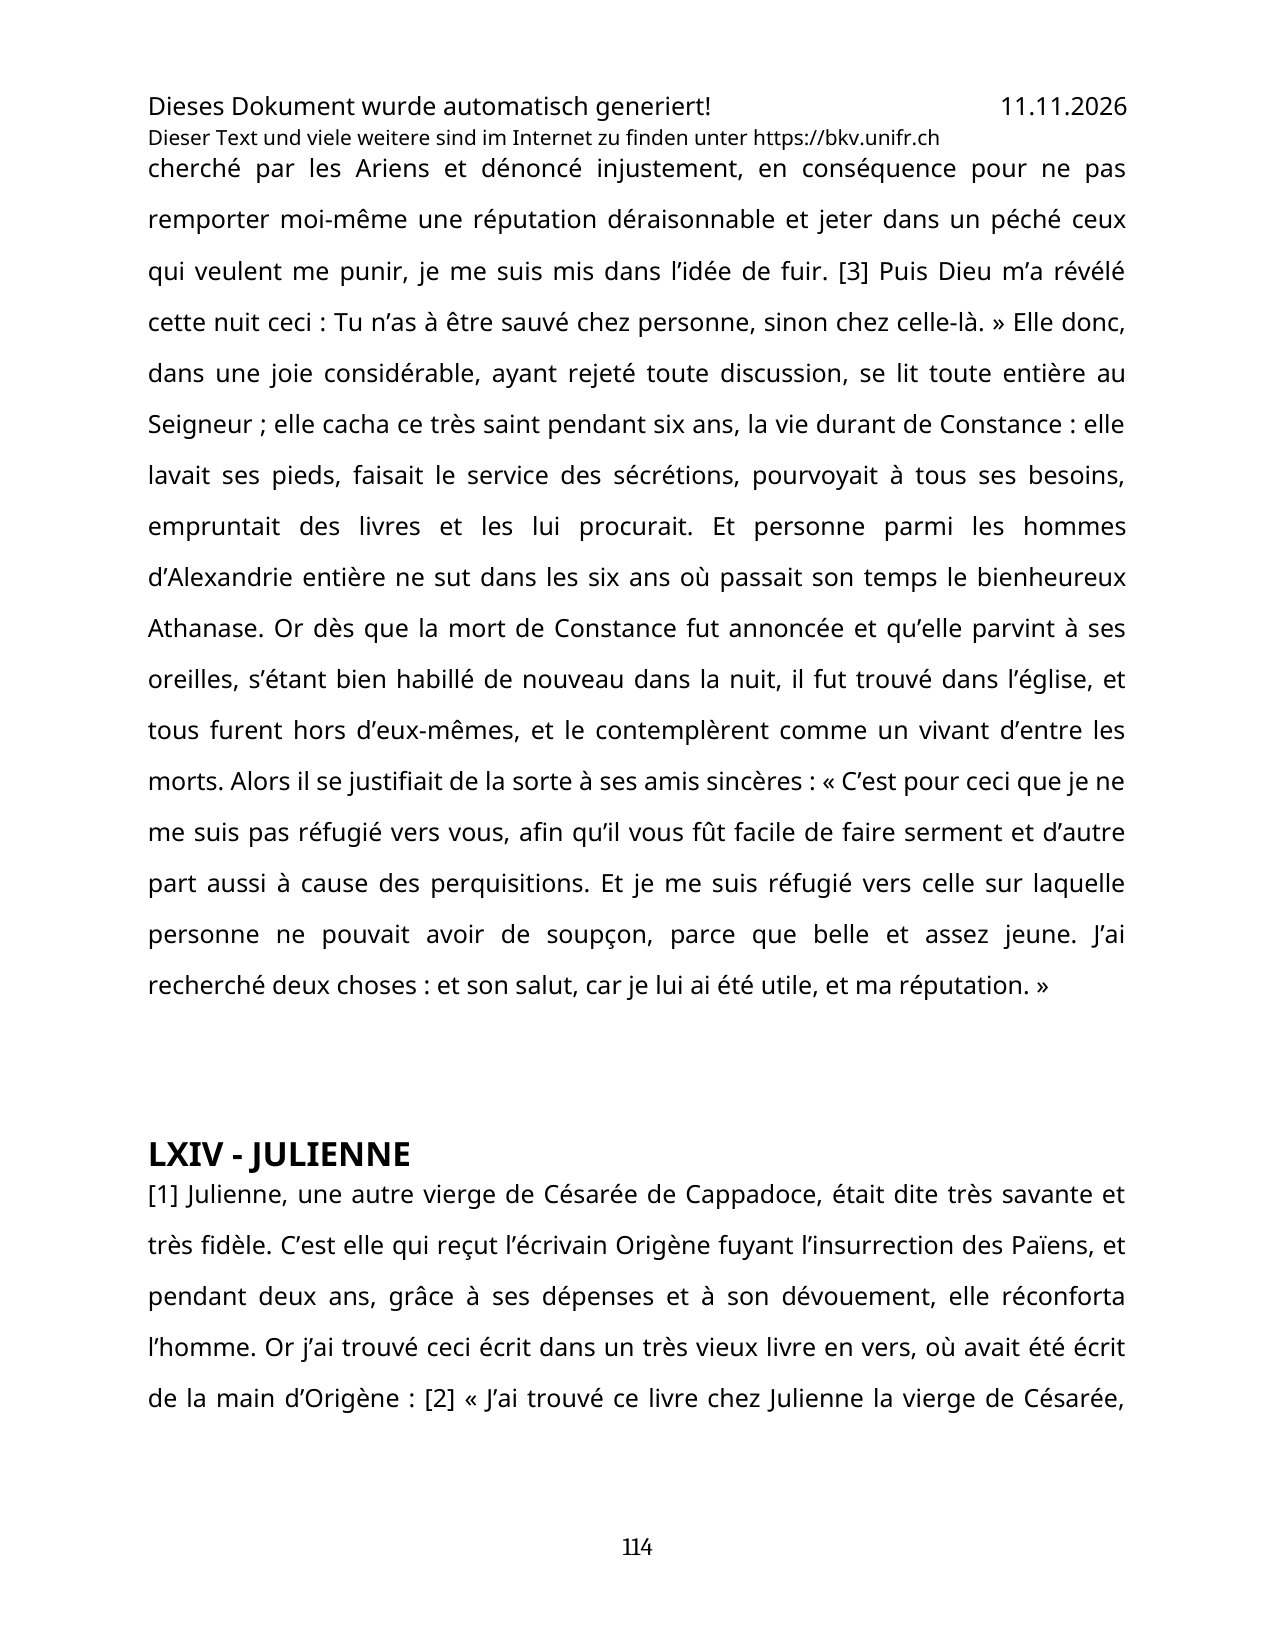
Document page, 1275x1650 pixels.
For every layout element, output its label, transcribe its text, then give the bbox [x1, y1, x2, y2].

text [148, 151, 1127, 1002]
subtitle LXIV - JULIENNE [148, 1131, 1127, 1177]
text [148, 1177, 1127, 1415]
